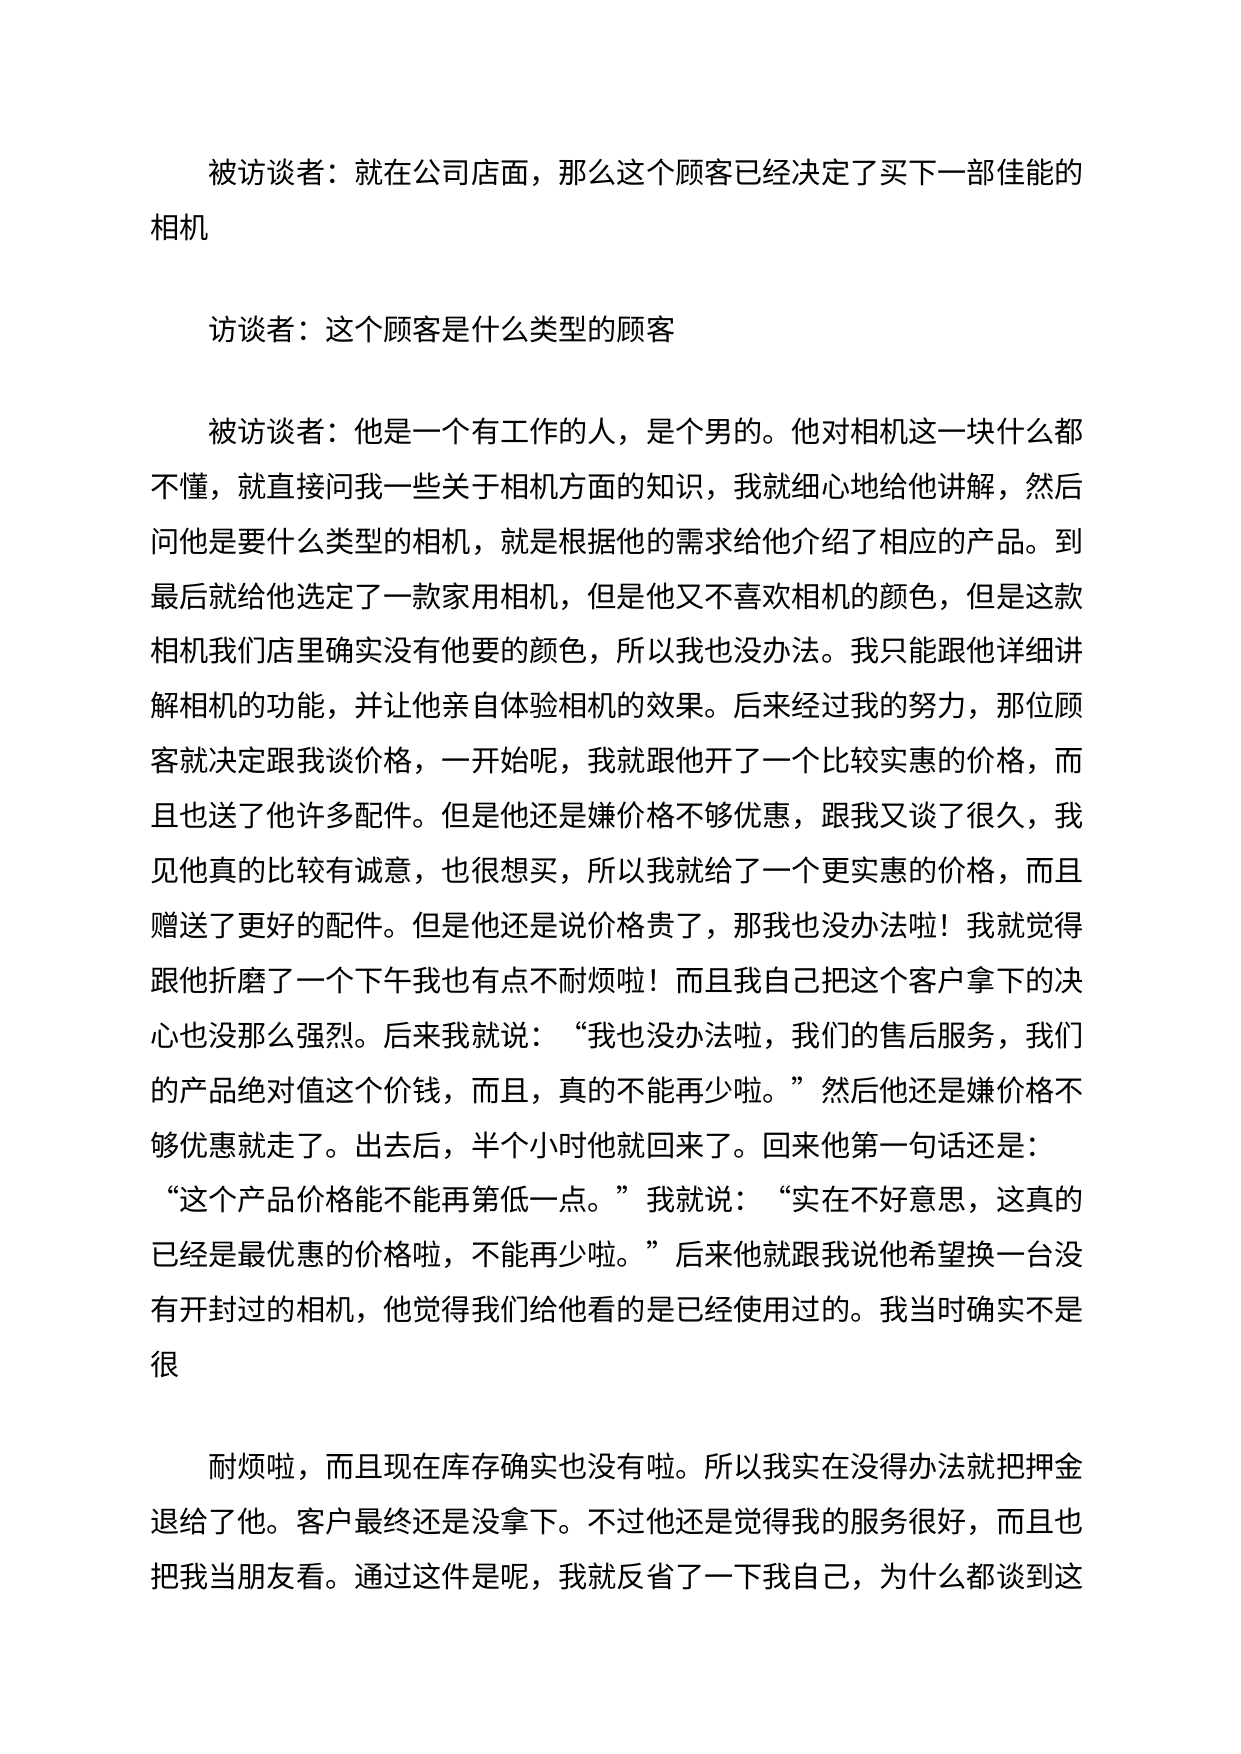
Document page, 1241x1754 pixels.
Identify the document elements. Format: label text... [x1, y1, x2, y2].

text 被访谈者：就在公司店面，那么这个顾客已经决定了买下一部佳能的相机 [150, 150, 1090, 247]
text 访谈者：这个顾客是什么类型的顾客 [150, 307, 1090, 349]
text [150, 1443, 1090, 1596]
text 被访谈者：他是一个有工作的人，是个男的。他对相机这一块什么都不懂，就直接问我一些关于相机方面的知识，我就细心地给他讲解，然后问他是要什么类型的相机，就是根据他的需求给他介绍了相应的产品。到最后就给他选定了一款家用相机，但是他又不喜欢相机的颜色，但是这款相机我们店里确实没有他要的颜色，所以我也没办法。我只能跟他详细讲解相机的功能，并让他亲自体验相机的效果。后来经过我的努力，那位顾客就决定跟我谈价格，一开始呢，我就跟他开了一个比较实惠的价格，而且也送了他许多配件。但是他还是嫌价格不够优惠，跟我又谈了很久，我见他真的比较有诚意，也很想买，所以我就给了一个更实惠的价格，而且赠送了更好的配件。但是他还是说价格贵了，那我也没办法啦！我就觉得跟他折磨了一个下午我也有点不耐烦啦！而且我自己把这个客户拿下的决心也没那么强烈。后来我就说：“我也没办法啦，我们的售后服务，我们的产品绝对值这个价钱，而且，真的不能再少啦。”然后他还是嫌价格不够优惠就走了。出去后，半个小时他就回来了。回来他第一句话还是：“这个产品价格能不能再第低一点。”我就说：“实在不好意思，这真的已经是最优惠的价格啦，不能再少啦。”后来他就跟我说他希望换一台没有开封过的相机，他觉得我们给他看的是已经使用过的。我当时确实不是很 [150, 408, 1090, 1384]
